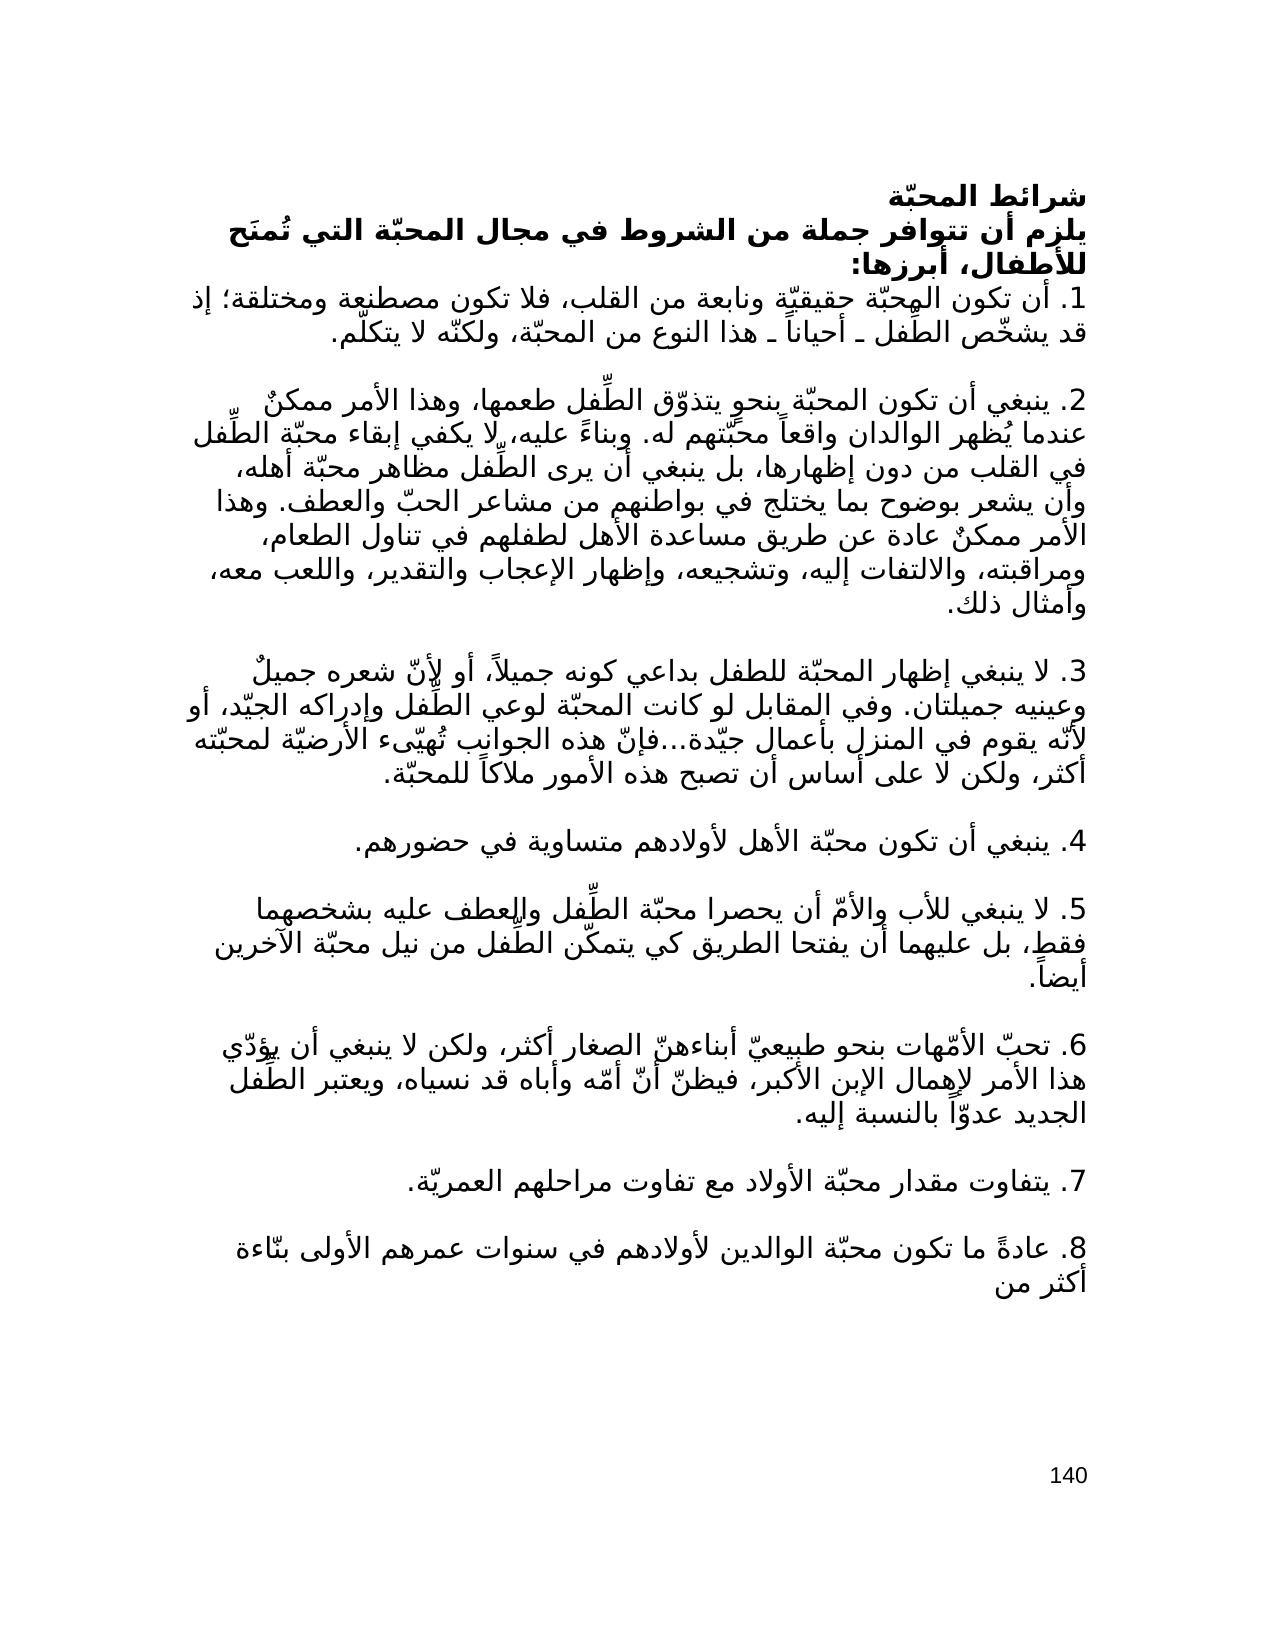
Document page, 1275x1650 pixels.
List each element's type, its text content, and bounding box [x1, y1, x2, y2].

text شرائط المحبّة يلزم أن تتوافر جملة من الشروط في مجال المحبّة التي تُمنَح للأطفال، أبرزها: 1. أن تكون المحبّة حقيقيّة ونابعة من القلب، فلا تكون مصطنعة ومختلقة؛ إذ قد يشخّص الطِّفل ـ أحياناً ـ هذا النوع من المحبّة، ولكنّه لا يتكلّم. 2. ينبغي أن تكون المحبّة بنحوٍ يتذوّق الطِّفل طعمها، وهذا الأمر ممكنٌ عندما يُظهر الوالدان واقعاً محبّتهم له. وبناءً عليه، لا يكفي إبقاء محبّة الطِّفل في القلب من دون إظهارها، بل ينبغي أن يرى الطِّفل مظاهر محبّة أهله، وأن يشعر بوضوح بما يختلج في بواطنهم من مشاعر الحبّ والعطف. وهذا الأمر ممكنٌ عادة عن طريق مساعدة الأهل لطفلهم في تناول الطعام، ومراقبته، والالتفات إليه، وتشجيعه، وإظهار الإعجاب والتقدير، واللعب معه، وأمثال ذلك. 3. لا ينبغي إظهار المحبّة للطفل بداعي كونه جميلاً، أو لأنّ شعره جميلٌ وعينيه جميلتان. وفي المقابل لو كانت المحبّة لوعي الطِّفل وإدراكه الجيّد، أو لأنّه يقوم في المنزل بأعمال جيّدة...فإنّ هذه الجوانب تُهيّىء الأرضيّة لمحبّته أكثر، ولكن لا على أساس أن تصبح هذه الأمور ملاكاً للمحبّة. 4. ينبغي أن تكون محبّة الأهل لأولادهم متساوية في حضورهم. 5. لا ينبغي للأب والأمّ أن يحصرا محبّة الطِّفل والعطف عليه بشخصهما فقط، بل عليهما أن يفتحا الطريق كي يتمكّن الطِّفل من نيل محبّة الآخرين أيضاً. 6. تحبّ الأمّهات بنحو طبيعيّ أبناءهنّ الصغار أكثر، ولكن لا ينبغي أن يؤدّي هذا الأمر لإهمال الإبن الأكبر، فيظنّ أنّ أمّه وأباه قد نسياه، ويعتبر الطِّفل الجديد عدوّاً بالنسبة إليه. 7. يتفاوت مقدار محبّة الأولاد مع تفاوت مراحلهم العمريّة. 8. عادةً ما تكون محبّة الوالدين لأولادهم في سنوات عمرهم الأولى بنّاءة أكثر من [187, 179, 1087, 1300]
